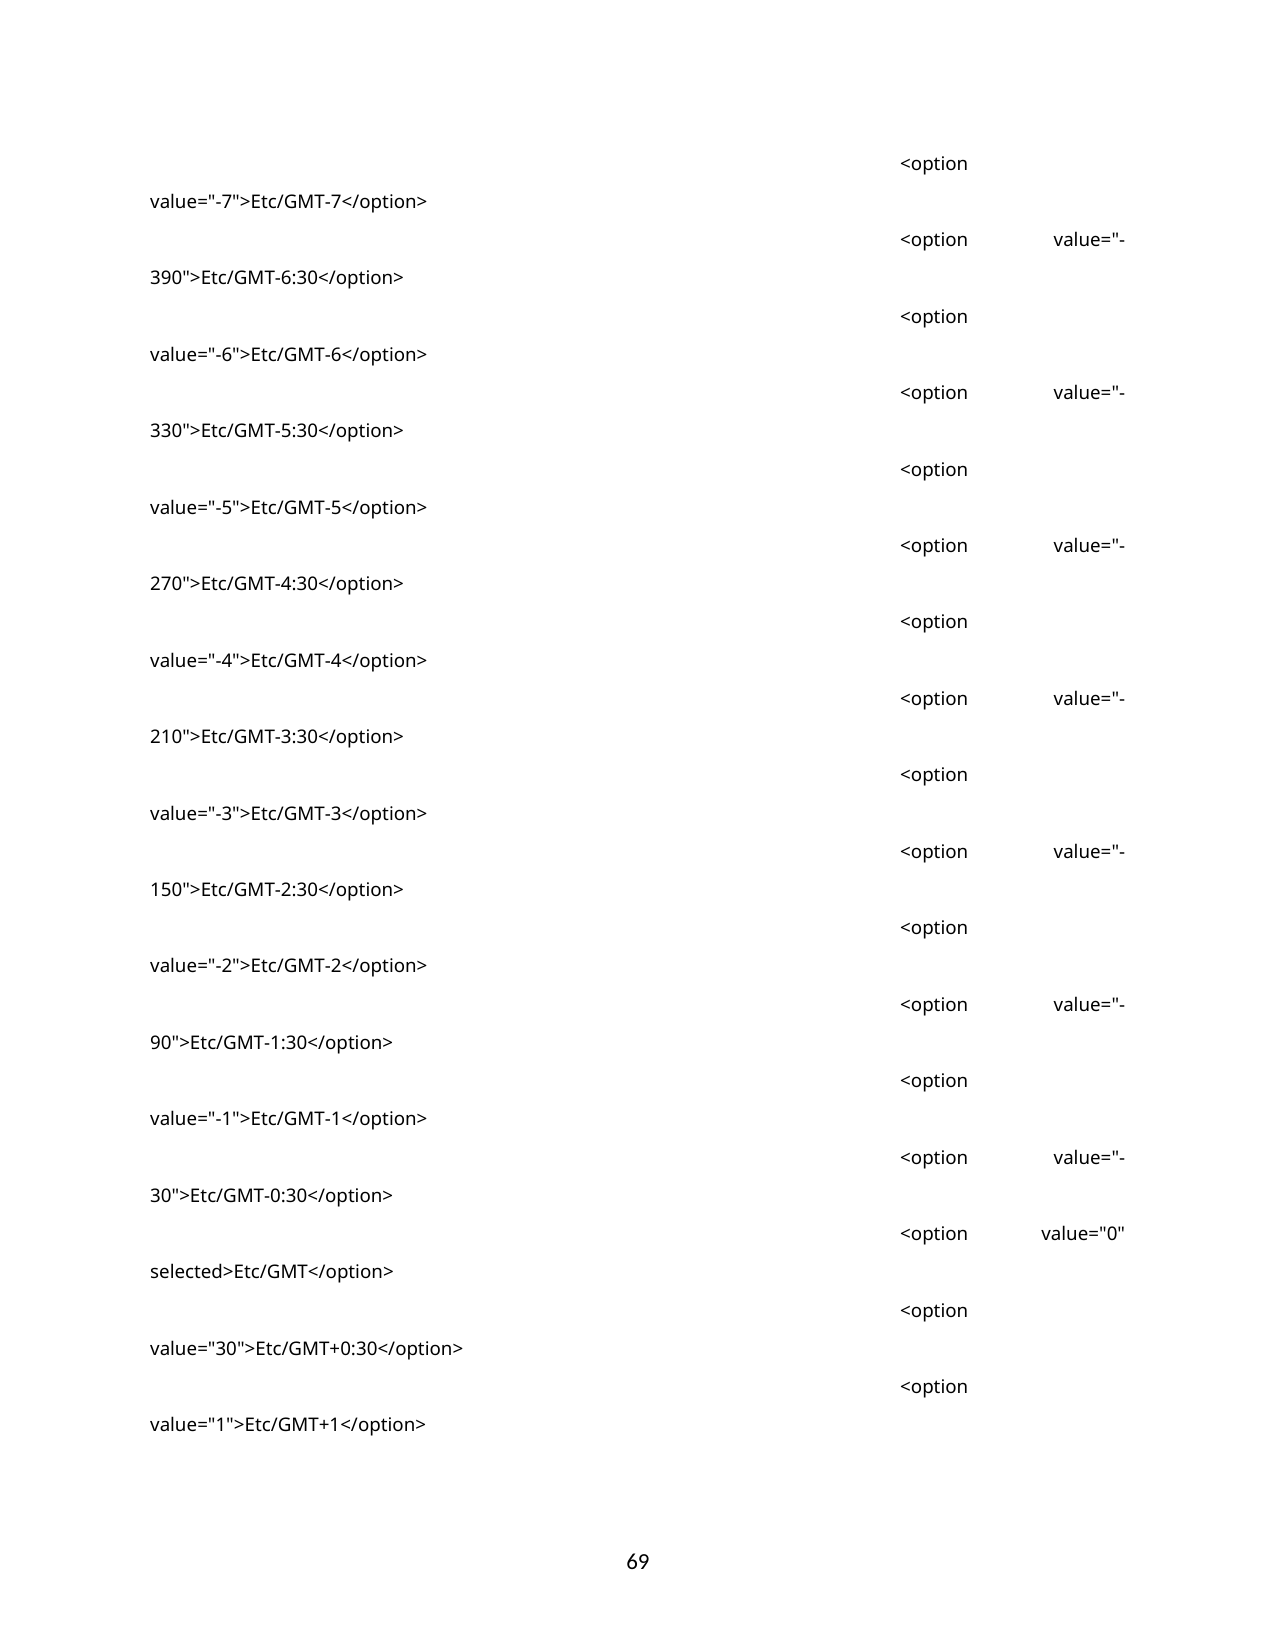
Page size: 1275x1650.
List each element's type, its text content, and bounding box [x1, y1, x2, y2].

text <option value="-2">Etc/GMT-2</option> [150, 914, 1125, 978]
text <option value="-4">Etc/GMT-4</option> [150, 609, 1125, 672]
text <option value="0" selected>Etc/GMT</option> [150, 1220, 1125, 1284]
text <option value="1">Etc/GMT+1</option> [150, 1373, 1125, 1437]
text <option value="-330">Etc/GMT-5:30</option> [150, 379, 1125, 443]
text <option value="-1">Etc/GMT-1</option> [150, 1067, 1125, 1131]
text <option value="-7">Etc/GMT-7</option> [150, 150, 1125, 214]
text <option value="-90">Etc/GMT-1:30</option> [150, 991, 1125, 1055]
text <option value="-5">Etc/GMT-5</option> [150, 456, 1125, 519]
text <option value="-150">Etc/GMT-2:30</option> [150, 838, 1125, 902]
text <option value="-3">Etc/GMT-3</option> [150, 762, 1125, 825]
text <option value="-30">Etc/GMT-0:30</option> [150, 1144, 1125, 1208]
text <option value="-6">Etc/GMT-6</option> [150, 303, 1125, 367]
text <option value="-270">Etc/GMT-4:30</option> [150, 532, 1125, 596]
text <option value="-390">Etc/GMT-6:30</option> [150, 226, 1125, 290]
text <option value="30">Etc/GMT+0:30</option> [150, 1297, 1125, 1361]
text <option value="-210">Etc/GMT-3:30</option> [150, 685, 1125, 749]
